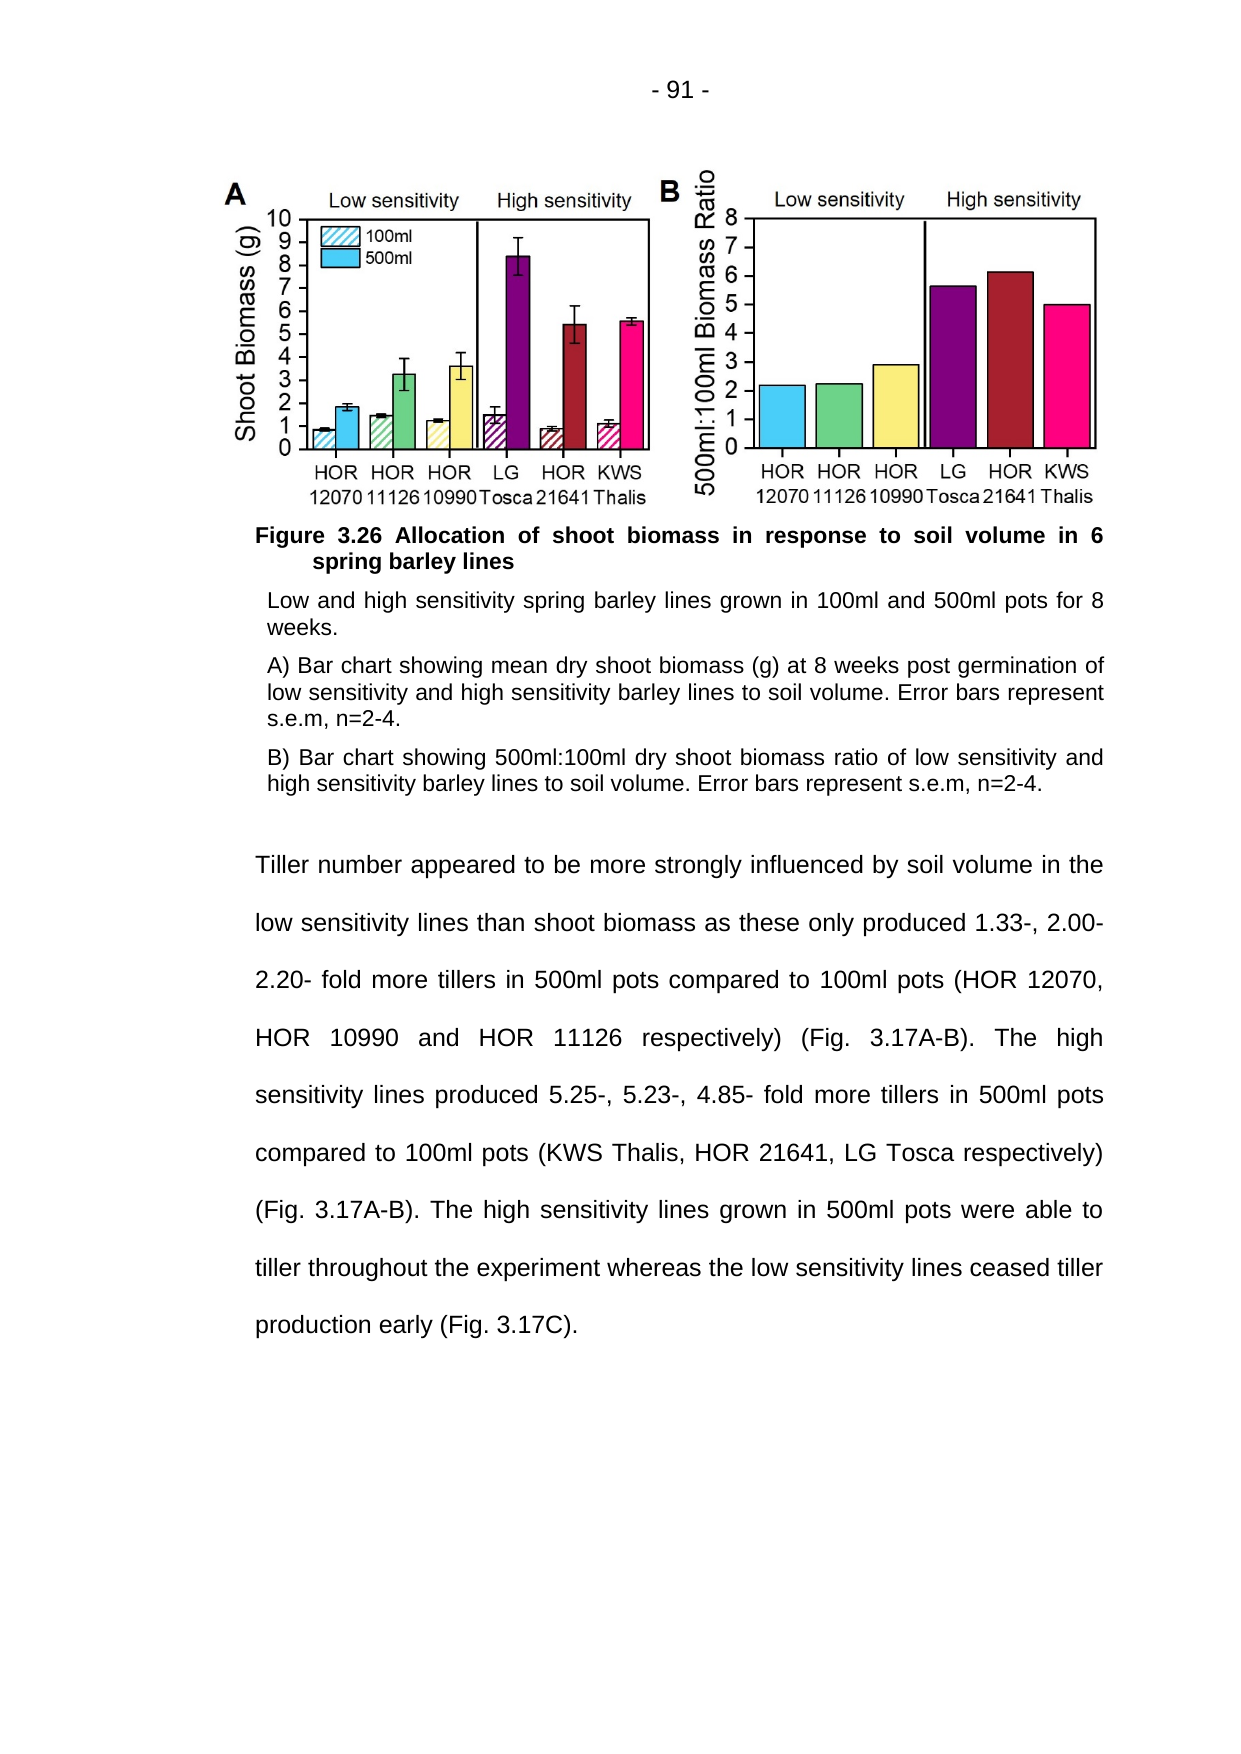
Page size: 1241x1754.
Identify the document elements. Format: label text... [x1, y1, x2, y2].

text Low and high sensitivity spring barley lines grown in 100ml and 500ml pots for 8 weeks. [267, 587, 1105, 640]
picture [219, 150, 1106, 522]
text Tiller number appeared to be more strongly influenced by soil volume in the low sensitivity lines than shoot biomass as these only produced 1.33-, 2.00- 2.20- fold more tillers in 500ml pots compared to 100ml pots (HOR 12070, HOR 10990 and HOR 11126 respectively) (Fig. 3.17A-B). The high sensitivity lines produced 5.25-, 5.23-, 4.85- fold more tillers in 500ml pots compared to 100ml pots (KWS Thalis, HOR 21641, LG Tosca respectively) (Fig. 3.17A-B). The high sensitivity lines grown in 500ml pots were able to tiller throughout the experiment whereas the low sensitivity lines ceased tiller production early (Fig. 3.17C). [255, 850, 1105, 1339]
text A) Bar chart showing mean dry shoot biomass (g) at 8 weeks post germination of low sensitivity and high sensitivity barley lines to soil volume. Error bars represent s.e.m, n=2-4. [267, 652, 1105, 731]
text B) Bar chart showing 500ml:100ml dry shoot biomass ratio of low sensitivity and high sensitivity barley lines to soil volume. Error bars represent s.e.m, n=2-4. [267, 744, 1105, 797]
